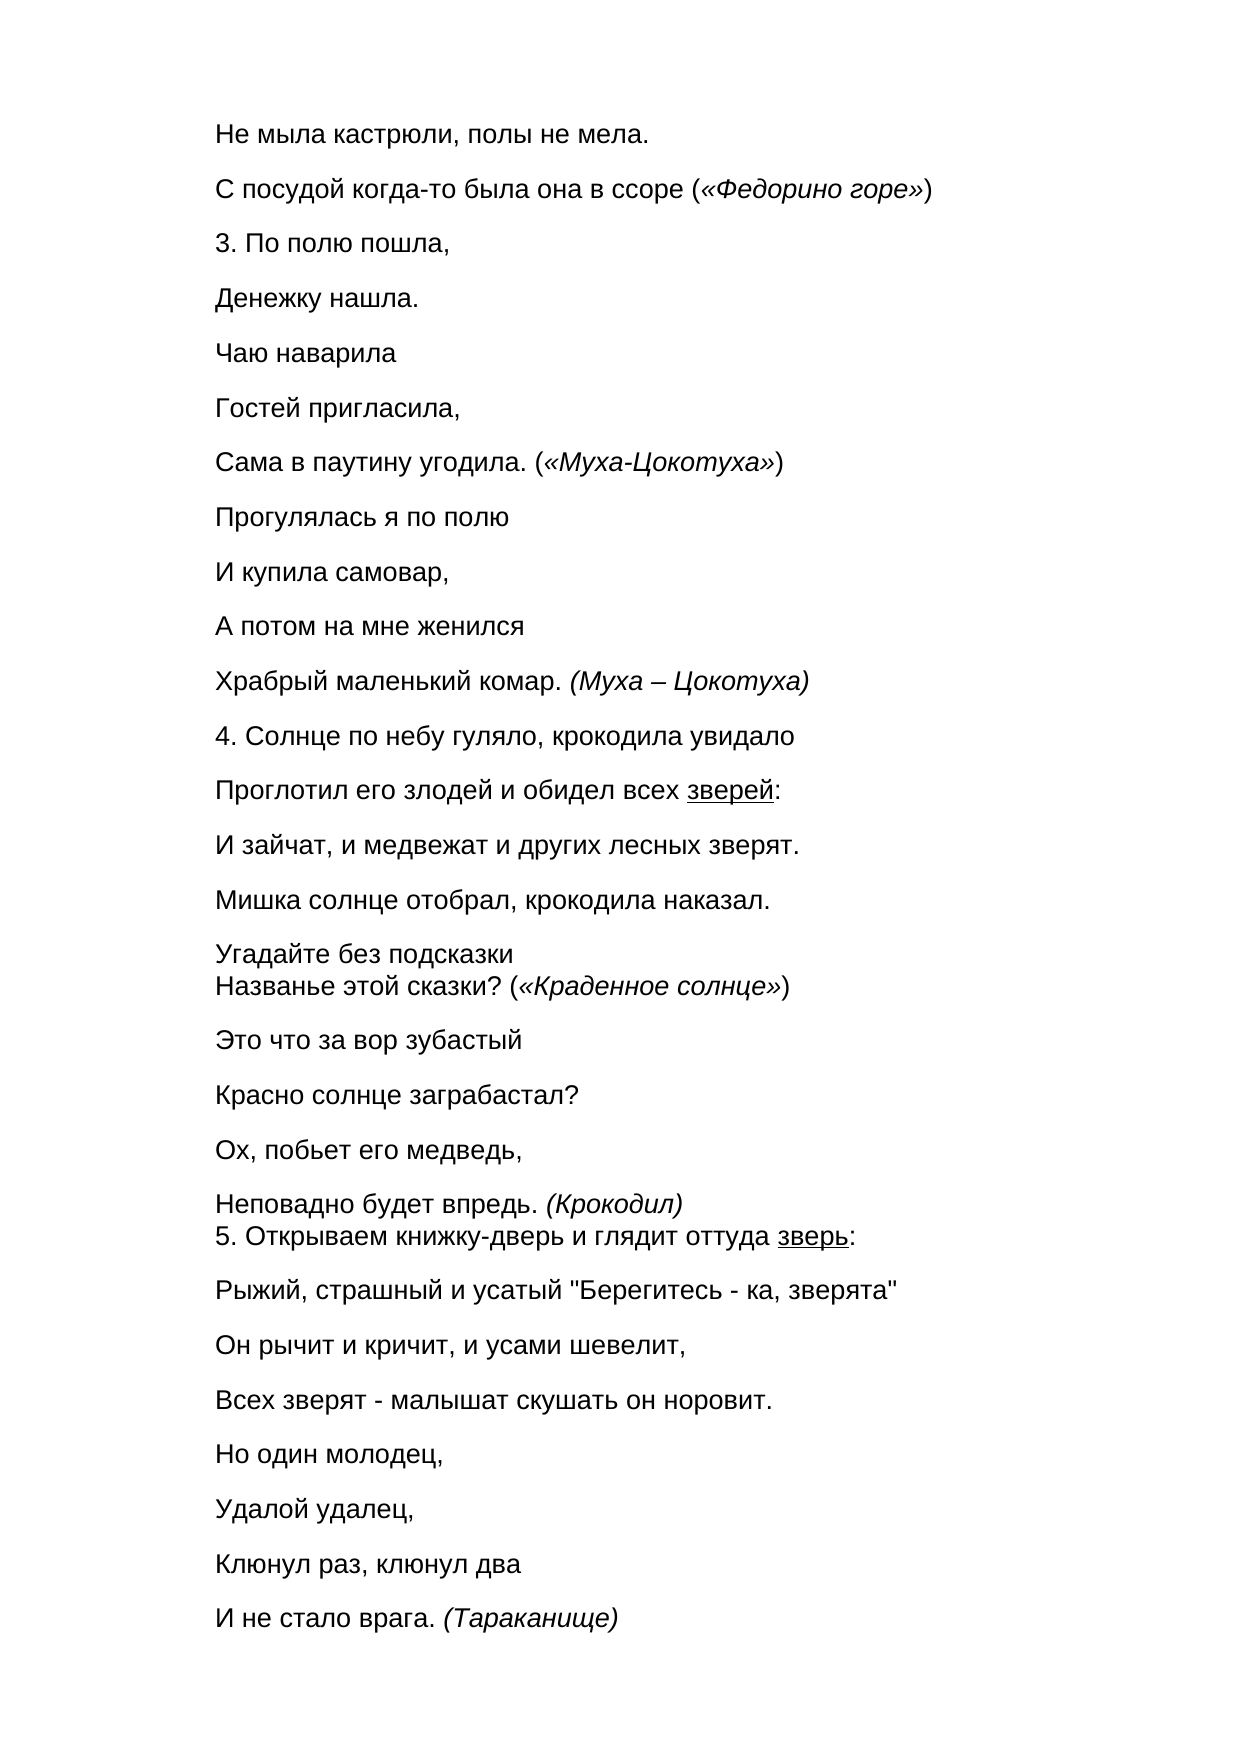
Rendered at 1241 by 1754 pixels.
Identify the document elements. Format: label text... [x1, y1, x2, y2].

text Удалой удалец, [177, 1493, 1152, 1524]
text Не мыла кастрюли, полы не мела. [177, 118, 1152, 149]
text Гостей пригласила, [177, 392, 1152, 423]
text 4. Солнце по небу гуляло, крокодила увидало [177, 720, 1152, 751]
text Это что за вор зубастый [177, 1024, 1152, 1056]
text Сама в паутину угодила. («Муха-Цокотуха») [177, 446, 1152, 477]
text Ох, побьет его медведь, [177, 1134, 1152, 1165]
text Рыжий, страшный и усатый "Берегитесь - ка, зверята" [177, 1274, 1152, 1306]
text Клюнул раз, клюнул два [177, 1548, 1152, 1579]
text 5. Открываем книжку-дверь и глядит оттуда зверь: [177, 1220, 1152, 1251]
text Мишка солнце отобрал, крокодила наказал. [177, 884, 1152, 915]
text И зайчат, и медвежат и других лесных зверят. [177, 829, 1152, 860]
text И купила самовар, [177, 556, 1152, 587]
text Неповадно будет впредь. (Крокодил) [177, 1188, 1152, 1220]
text Чаю наварила [177, 337, 1152, 368]
text Прогулялась я по полю [177, 501, 1152, 532]
text И не стало врага. (Тараканище) [177, 1602, 1152, 1634]
text Названье этой сказки? («Краденное солнце») [177, 970, 1152, 1001]
text А потом на мне женился [177, 610, 1152, 642]
text Он рычит и кричит, и усами шевелит, [177, 1329, 1152, 1360]
text Красно солнце заграбастал? [177, 1079, 1152, 1110]
text 3. По полю пошла, [177, 227, 1152, 259]
text Проглотил его злодей и обидел всех зверей: [177, 774, 1152, 806]
text Храбрый маленький комар. (Муха – Цокотуха) [177, 665, 1152, 696]
text Денежку нашла. [177, 282, 1152, 313]
text Всех зверят - малышат скушать он норовит. [177, 1384, 1152, 1415]
text Угадайте без подсказки [177, 938, 1152, 970]
text С посудой когда-то была она в ссоре («Федорино горе») [177, 173, 1152, 204]
text Но один молодец, [177, 1438, 1152, 1470]
